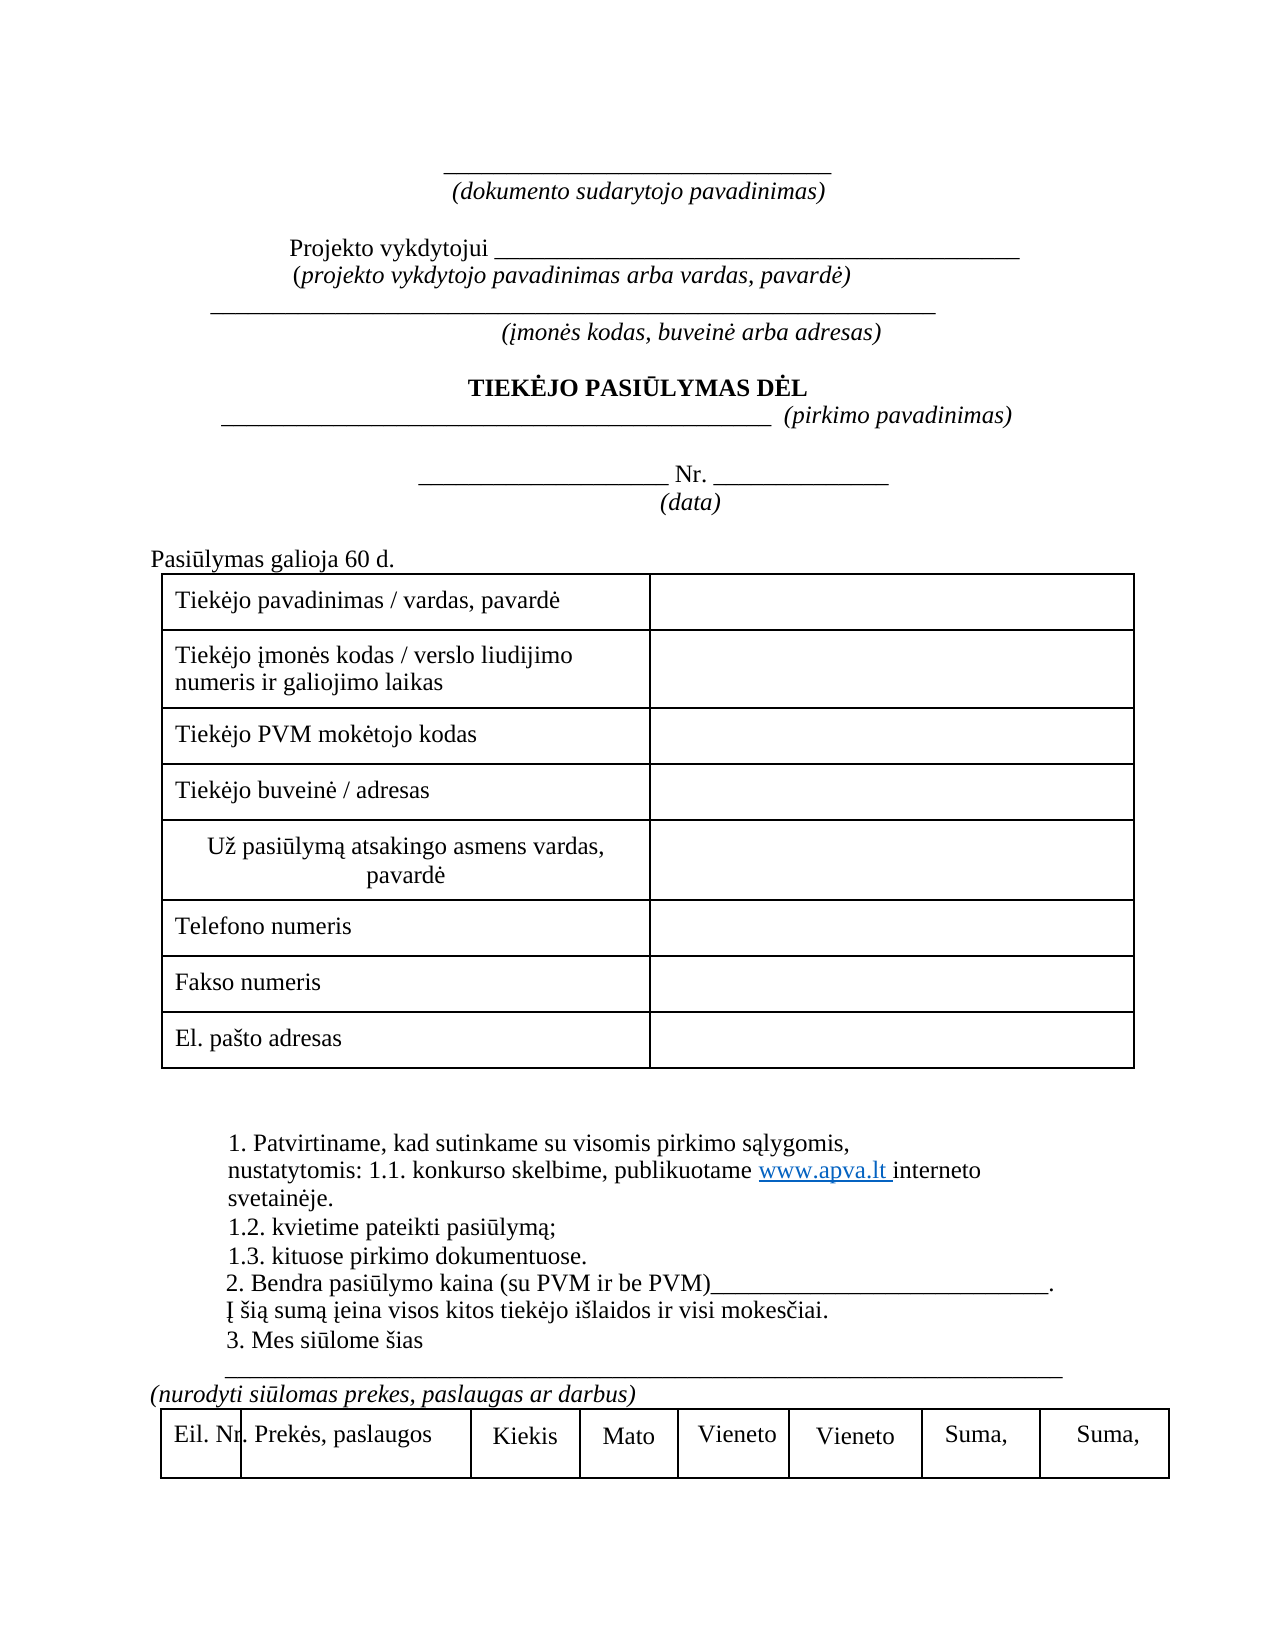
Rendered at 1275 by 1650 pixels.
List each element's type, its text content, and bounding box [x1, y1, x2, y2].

text 1. Patvirtiname, kad sutinkame su visomis pirkimo sąlygomis, nustatytomis: 1.1. konkurso skelbime, publikuotame www.apva.lt interneto svetainėje. [228, 1129, 988, 1211]
table_cell Tiekėjo PVM mokėtojo kodas [163, 709, 649, 763]
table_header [790, 1410, 921, 1477]
table_cell Fakso numeris [163, 957, 649, 1011]
text Pasiūlymas galioja 60 d. [150, 544, 1158, 573]
table_cell [651, 709, 1133, 763]
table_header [679, 1410, 788, 1477]
table_header Suma, Eur su PVM [1041, 1410, 1168, 1477]
text _______________________________ [444, 148, 1158, 176]
text ___________________________________________________________________ (nurodyti siūlomas prekes, paslaugas ar darbus) [150, 1353, 1069, 1408]
text 1.3. kituose pirkimo dokumentuose. [228, 1241, 1158, 1269]
table_cell [651, 1013, 1133, 1067]
text (dokumento sudarytojo pavadinimas) [452, 176, 1158, 205]
table_cell [651, 765, 1133, 818]
table_cell [651, 957, 1133, 1011]
text Projekto vykdytojui __________________________________________ [150, 233, 1158, 262]
table_cell Tiekėjo buveinė / adresas [163, 765, 649, 818]
table_cell [651, 631, 1133, 707]
text (įmonės kodas, buveinė arba adresas) [227, 317, 1158, 346]
table_header [162, 1410, 240, 1477]
table_cell Telefono numeris [163, 901, 649, 955]
text (data) [225, 487, 1158, 516]
text 1.2. kvietime pateikti pasiūlymą; [228, 1212, 1158, 1241]
table_cell Tiekėjo įmonės kodas / verslo liudijimo numeris ir galiojimo laikas [163, 631, 649, 707]
text (projekto vykdytojo pavadinimas arba vardas, pavardė) __________________________________________________________ [150, 262, 996, 317]
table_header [242, 1410, 470, 1477]
table_header [651, 575, 1133, 629]
table_cell El. pašto adresas [163, 1013, 649, 1067]
text 3. Mes siūlome šias [226, 1325, 1158, 1353]
table_header Mato vnt. [581, 1410, 677, 1477]
table_cell [651, 821, 1133, 899]
text ____________________ Nr. ______________ [148, 459, 1158, 487]
table_header Tiekėjo pavadinimas / vardas, pavardė [163, 575, 649, 629]
text TIEKĖJO PASIŪLYMAS DĖL ____________________________________________ (pirkimo pavadinimas) [150, 374, 1086, 429]
table_header Suma, Eur be PVM [923, 1410, 1039, 1477]
table_cell [651, 901, 1133, 955]
table_cell Už pasiūlymą atsakingo asmens vardas, pavardė [163, 821, 649, 899]
table_header Kiekis [472, 1410, 579, 1477]
text 2. Bendra pasiūlymo kaina (su PVM ir be PVM)___________________________. Į šią sumą įeina visos kitos tiekėjo išlaidos ir visi mokesčiai. [226, 1269, 1061, 1324]
